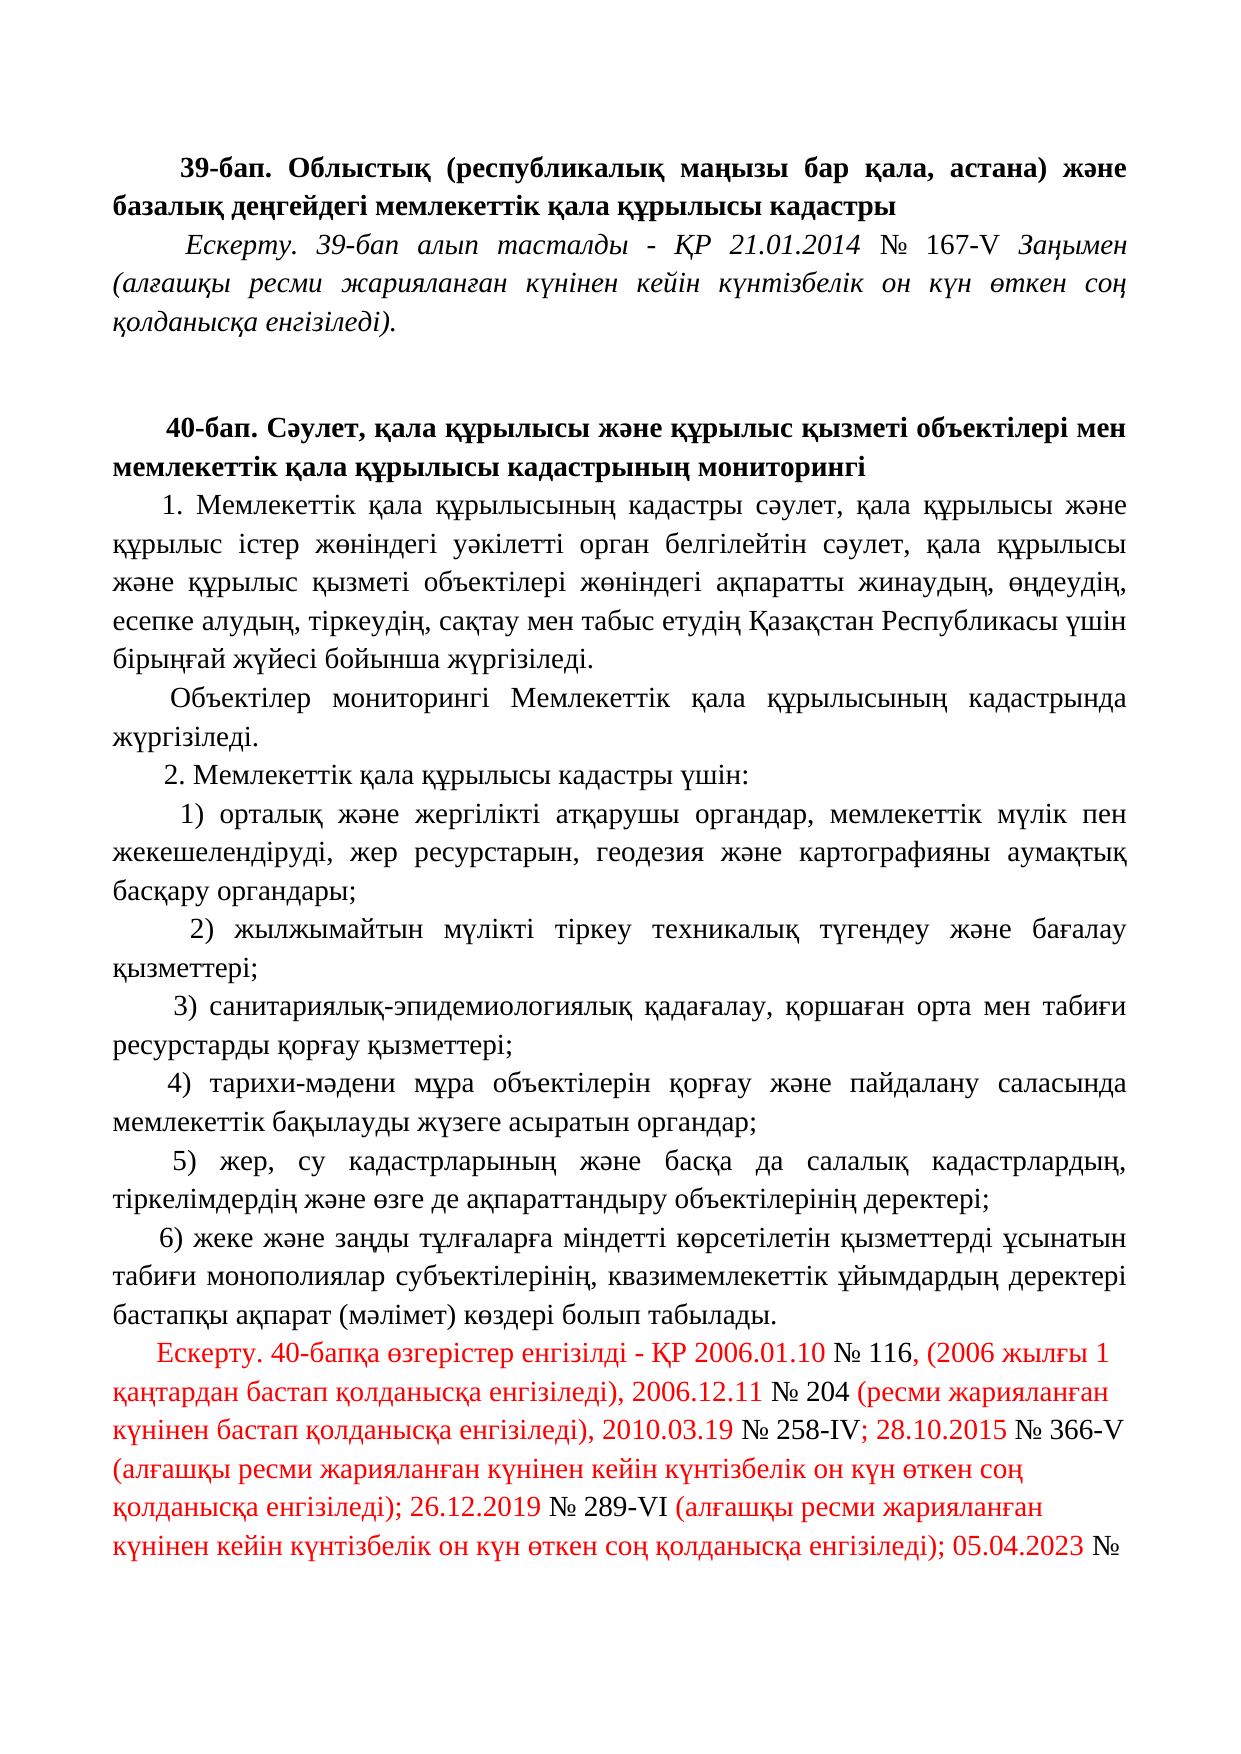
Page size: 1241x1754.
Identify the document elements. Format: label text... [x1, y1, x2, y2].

text 6) жеке және заңды тұлғаларға міндетті көрсетілетін қызметтерді ұсынатын табиғи монополиялар субъектілерінің, квазимемлекеттік ұйымдардың деректері бастапқы ақпарат (мәлiмет) көздерi болып табылады. [112, 1220, 1128, 1330]
text Объектілер мониторингі Мемлекеттік қала құрылысының кадастрында жүргізіледі. [112, 680, 1128, 752]
text 2) жылжымайтын мүлiктi тiркеу техникалық түгендеу және бағалау қызметтерi; [112, 911, 1128, 983]
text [112, 1335, 1128, 1562]
text 1. Мемлекеттiк қала құрылысының кадастры сәулет, қала құрылысы және құрылыс істер жөніндегі уәкілетті орган белгiлейтiн сәулет, қала құрылысы және құрылыс қызметi объектiлерi жөнiндегi ақпаратты жинаудың, өңдеудiң, есепке алудың, тiркеудiң, сақтау мен табыс етудiң Қазақстан Республикасы үшiн бiрыңғай жүйесi бойынша жүргiзiледi. [112, 487, 1128, 675]
text 1) орталық және жергiлiктi атқарушы органдар, мемлекеттiк мүлiк пен жекешелендiрудi, жер ресурстарын, геодезия және картографияны аумақтық басқару органдары; [112, 796, 1128, 906]
text 5) жер, су кадастрларының және басқа да салалық кадастрлардың, тiркелiмдердiң және өзге де ақпараттандыру объектілерінің деректерi; [112, 1143, 1128, 1215]
text 39-бап. Облыстық (республикалық маңызы бар қала, астана) және базалық деңгейдегi мемлекеттiк қала құрылысы кадастры [112, 150, 1128, 222]
text 3) санитариялық-эпидемиологиялық қадағалау, қоршаған орта мен табиғи ресурстарды қорғау қызметтерi; [112, 988, 1128, 1061]
text Ескерту. 39-бап алып тасталды - ҚР 21.01.2014 № 167-V Заңымен (алғашқы ресми жарияланған күнінен кейін күнтізбелік он күн өткен соң қолданысқа енгізіледі). [112, 227, 1128, 338]
text 4) тарихи-мәдени мұра объектiлерiн қорғау және пайдалану саласында мемлекеттік бақылауды жүзеге асыратын органдар; [112, 1066, 1128, 1138]
text 2. Мемлекеттiк қала құрылысы кадастры үшiн: [112, 757, 1128, 791]
text 40-бап. Сәулет, қала құрылысы және құрылыс қызметi объектiлерi мен мемлекеттiк қала құрылысы кадастрының мониторингi [112, 410, 1128, 482]
